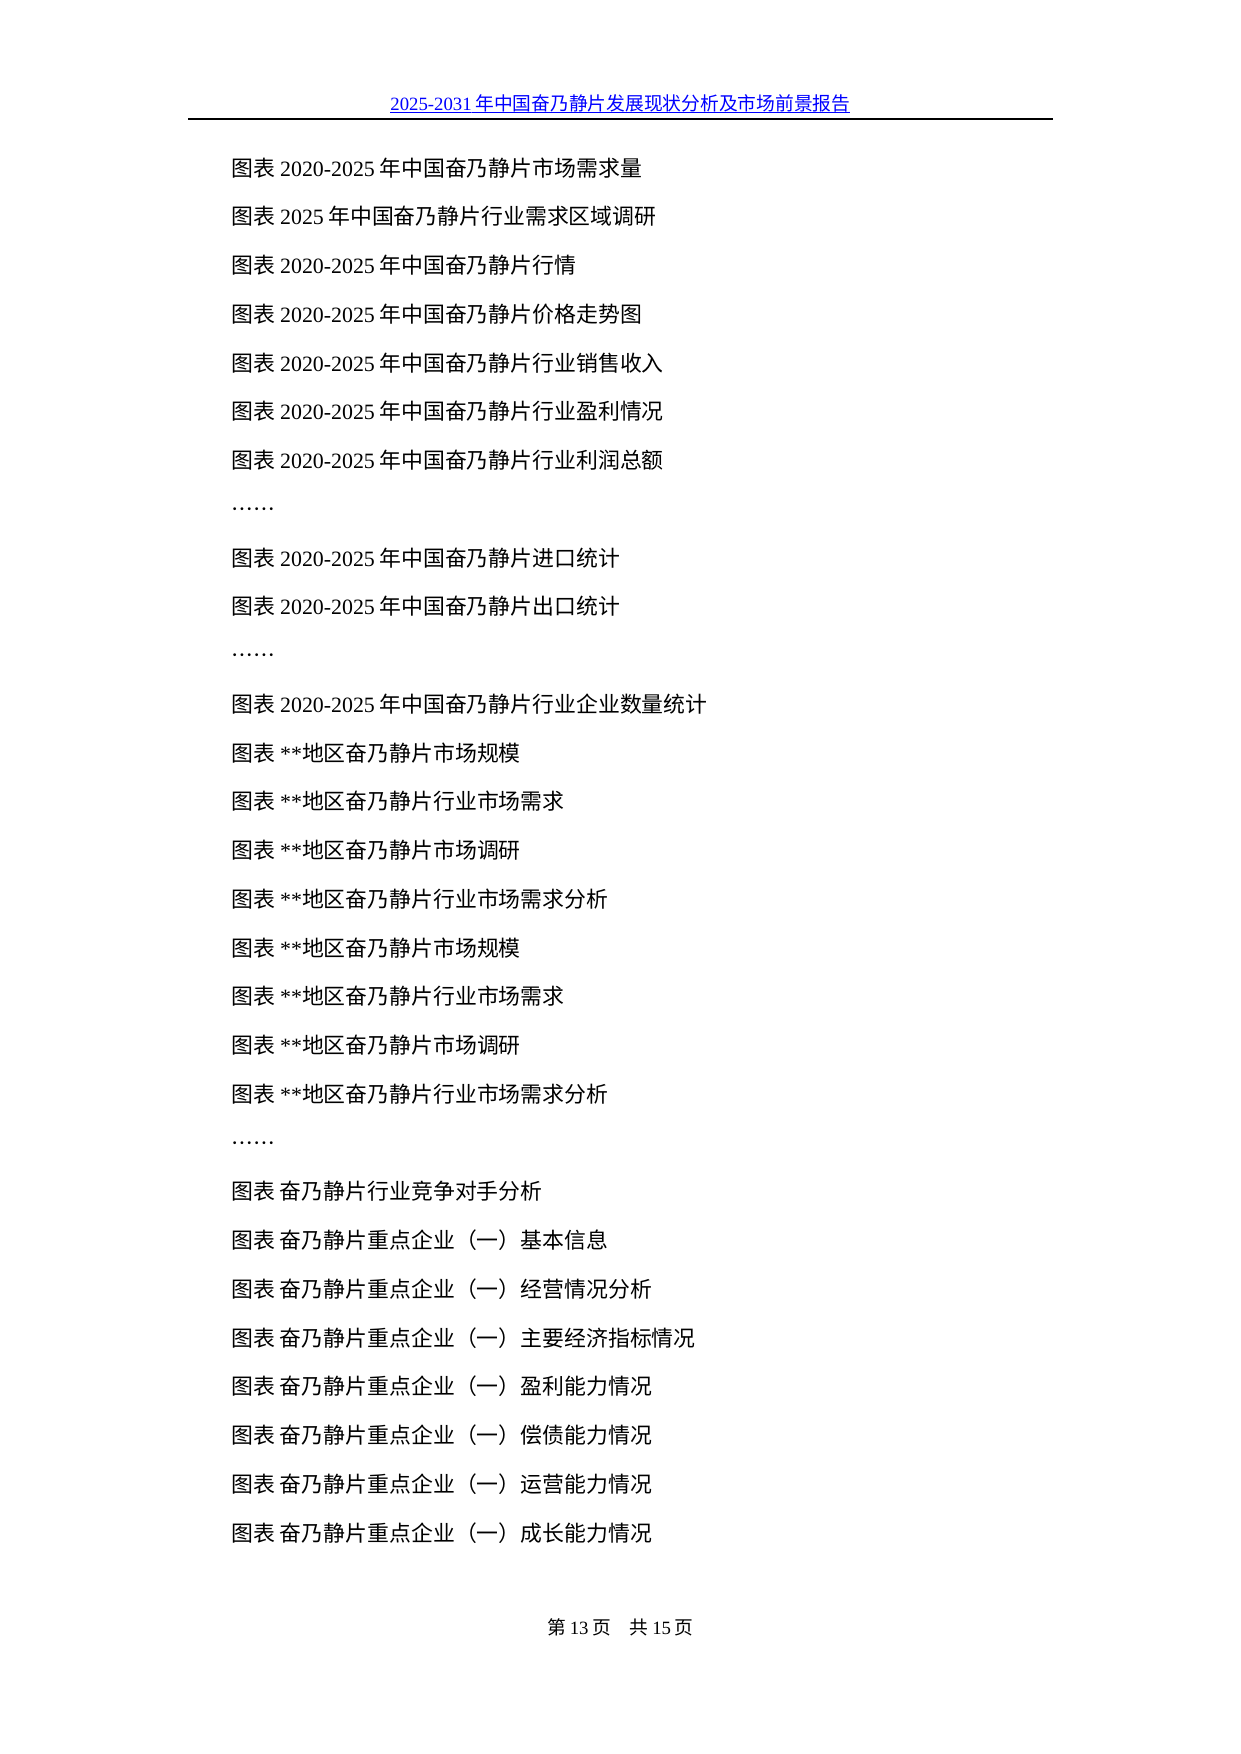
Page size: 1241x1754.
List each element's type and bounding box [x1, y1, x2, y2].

text [187, 150, 1053, 1548]
